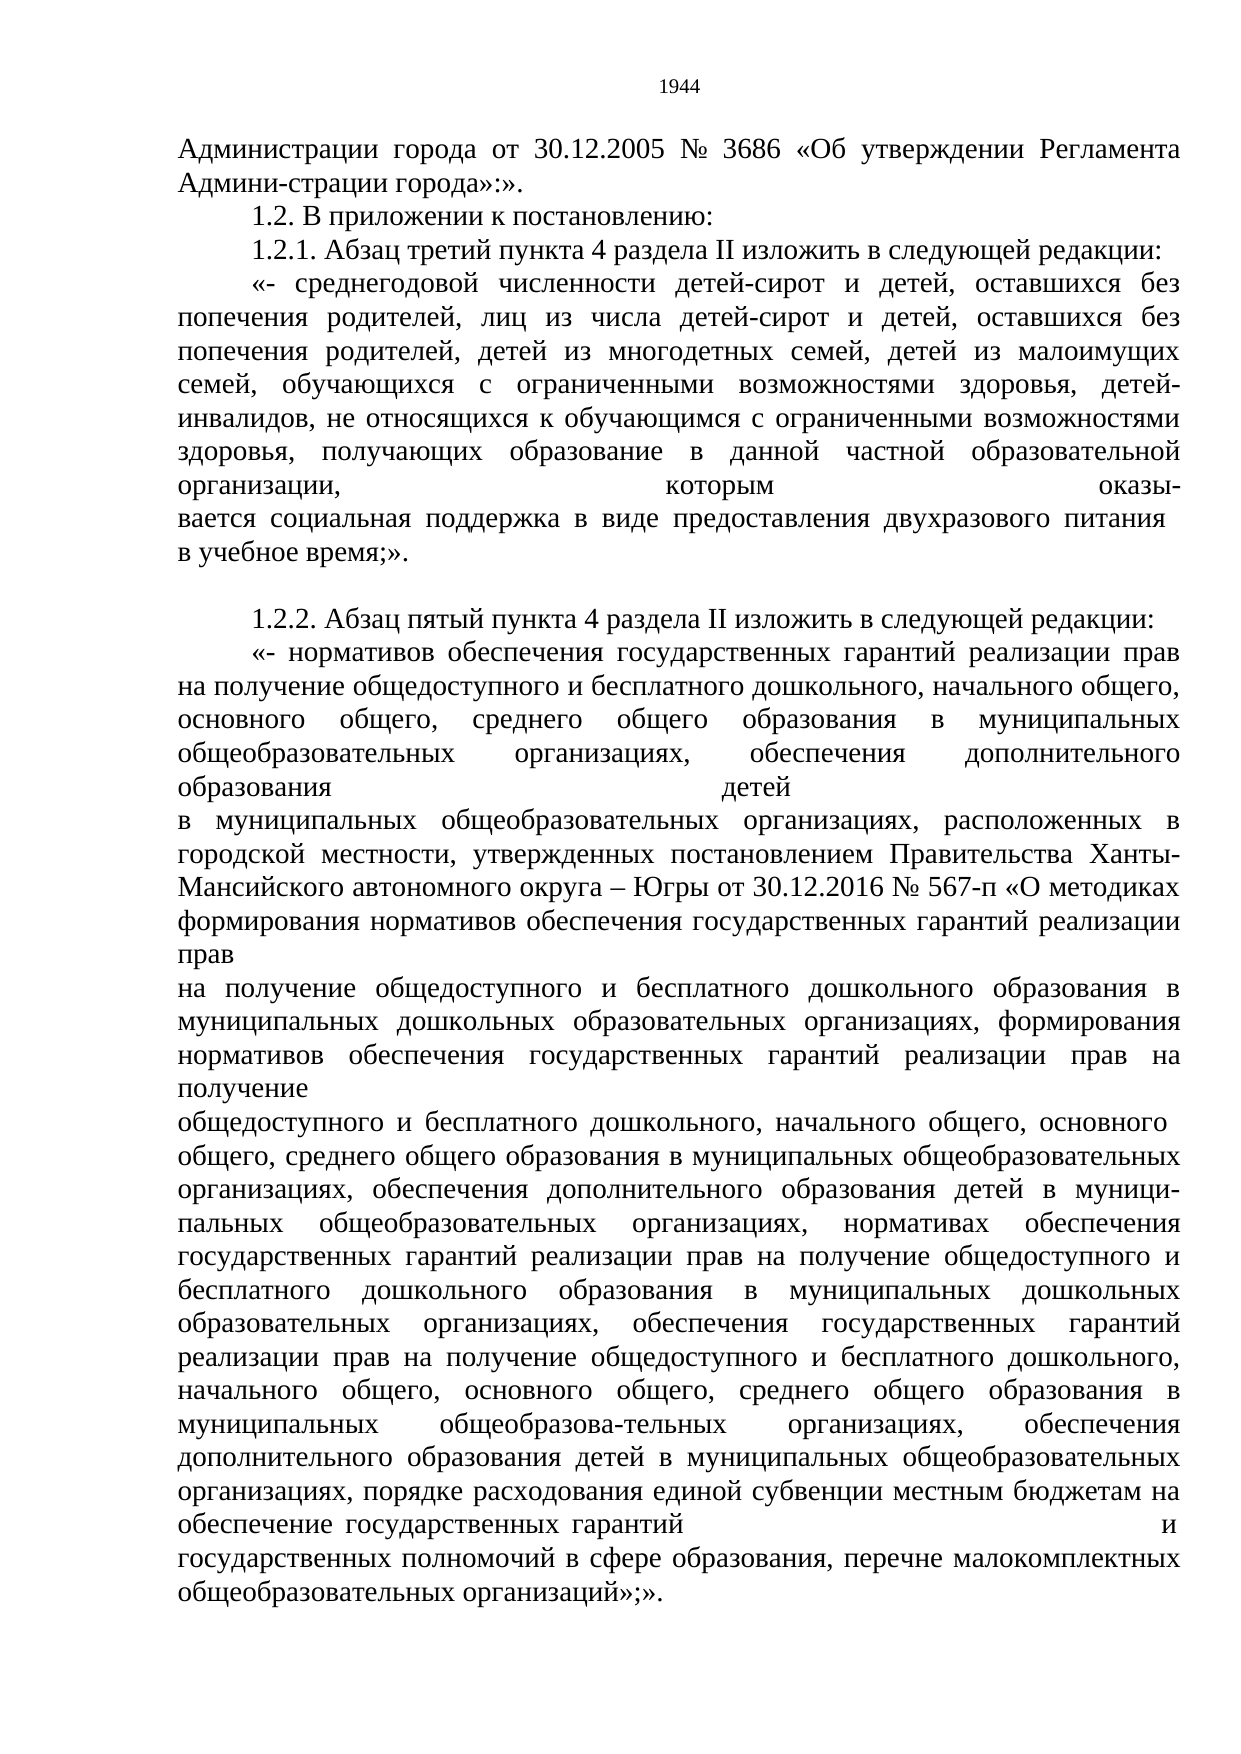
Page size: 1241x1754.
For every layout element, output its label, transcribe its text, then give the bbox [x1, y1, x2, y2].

text 1.2.2. Абзац пятый пункта 4 раздела II изложить в следующей редакции: [177, 601, 1181, 634]
text 1.2.1. Абзац третий пункта 4 раздела II изложить в следующей редакции: [177, 232, 1181, 266]
text 1.2. В приложении к постановлению: [177, 198, 1181, 232]
text «- нормативов обеспечения государственных гарантий реализации прав на получение общедоступного и бесплатного дошкольного, начального общего, основного общего, среднего общего образования в муниципальных общеобразовательных организациях, обеспечения дополнительного образования детей в муниципальных общеобразовательных организациях, расположенных в городской местности, утвержденных постановлением Правительства Ханты-Мансийского автономного округа – Югры от 30.12.2016 № 567-п «О методиках формирования нормативов обеспечения государственных гарантий реализации прав на получение общедоступного и бесплатного дошкольного образования в муниципальных дошкольных образовательных организациях, формирования нормативов обеспечения государственных гарантий реализации прав на получение общедоступного и бесплатного дошкольного, начального общего, основного общего, среднего общего образования в муниципальных общеобразовательных организациях, обеспечения дополнительного образования детей в муници- пальных общеобразовательных организациях, нормативах обеспечения государственных гарантий реализации прав на получение общедоступного и бесплатного дошкольного образования в муниципальных дошкольных образовательных организациях, обеспечения государственных гарантий реализации прав на получение общедоступного и бесплатного дошкольного, начального общего, основного общего, среднего общего образования в муниципальных общеобразова-тельных организациях, обеспечения дополнительного образования детей в муниципальных общеобразовательных организациях, порядке расходования единой субвенции местным бюджетам на обеспечение государственных гарантий и государственных полномочий в сфере образования, перечне малокомплектных общеобразовательных организаций»;». [177, 634, 1181, 1607]
text «- среднегодовой численности детей-сирот и детей, оставшихся без попечения родителей, лиц из числа детей-сирот и детей, оставшихся без попечения родителей, детей из многодетных семей, детей из малоимущих семей, обучающихся с ограниченными возможностями здоровья, детей-инвалидов, не относящихся к обучающимся с ограниченными возможностями здоровья, получающих образование в данной частной образовательной организации, которым оказы- вается социальная поддержка в виде предоставления двухразового питания в учебное время;». [177, 266, 1181, 567]
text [177, 131, 1181, 198]
